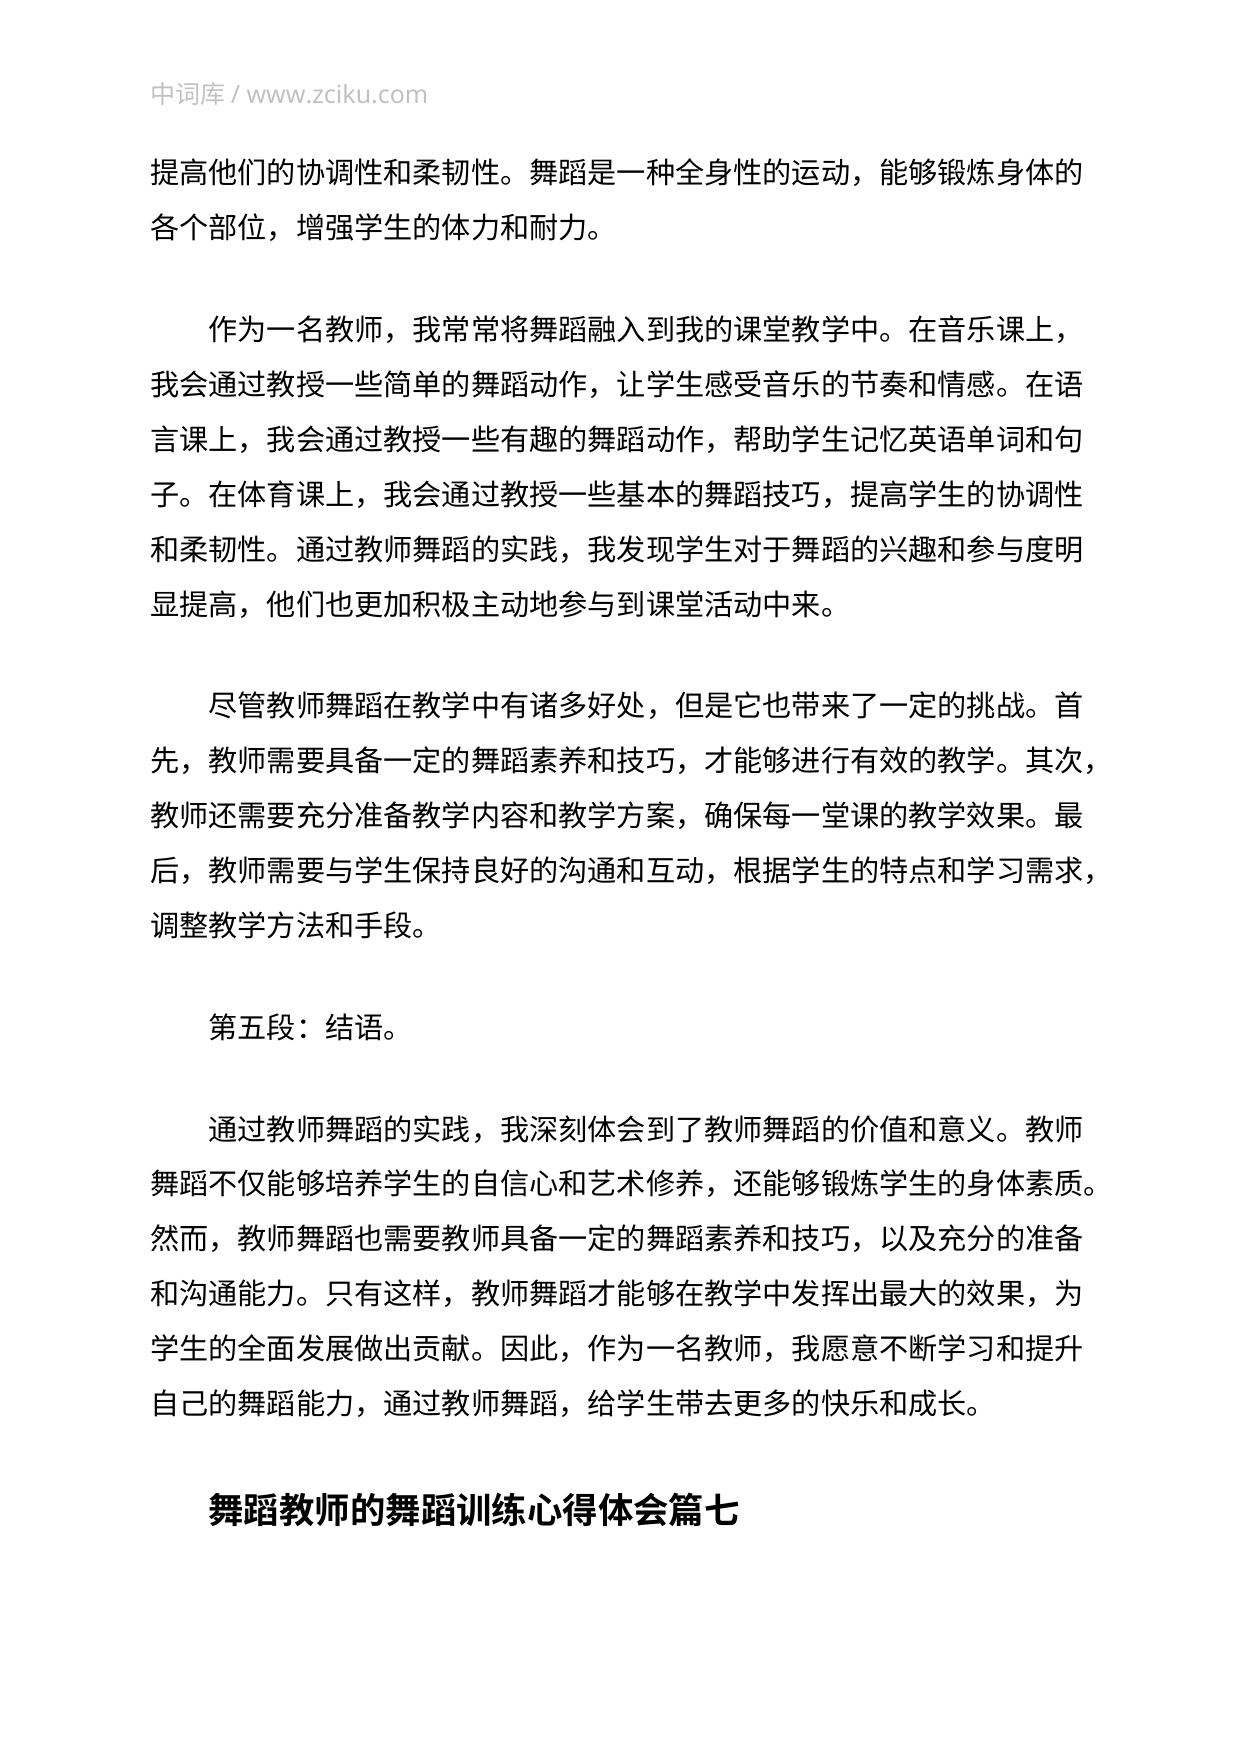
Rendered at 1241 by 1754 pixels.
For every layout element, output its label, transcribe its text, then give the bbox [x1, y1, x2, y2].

text 舞蹈教师的舞蹈训练心得体会篇七 [150, 1482, 1090, 1533]
text 作为一名教师，我常常将舞蹈融入到我的课堂教学中。在音乐课上，我会通过教授一些简单的舞蹈动作，让学生感受音乐的节奏和情感。在语言课上，我会通过教授一些有趣的舞蹈动作，帮助学生记忆英语单词和句子。在体育课上，我会通过教授一些基本的舞蹈技巧，提高学生的协调性和柔韧性。通过教师舞蹈的实践，我发现学生对于舞蹈的兴趣和参与度明显提高，他们也更加积极主动地参与到课堂活动中来。 [150, 307, 1090, 623]
text 第五段：结语。 [150, 1004, 1090, 1047]
text 通过教师舞蹈的实践，我深刻体会到了教师舞蹈的价值和意义。教师舞蹈不仅能够培养学生的自信心和艺术修养，还能够锻炼学生的身体素质。然而，教师舞蹈也需要教师具备一定的舞蹈素养和技巧，以及充分的准备和沟通能力。只有这样，教师舞蹈才能够在教学中发挥出最大的效果，为学生的全面发展做出贡献。因此，作为一名教师，我愿意不断学习和提升自己的舞蹈能力，通过教师舞蹈，给学生带去更多的快乐和成长。 [150, 1106, 1090, 1423]
text 尽管教师舞蹈在教学中有诸多好处，但是它也带来了一定的挑战。首先，教师需要具备一定的舞蹈素养和技巧，才能够进行有效的教学。其次，教师还需要充分准备教学内容和教学方案，确保每一堂课的教学效果。最后，教师需要与学生保持良好的沟通和互动，根据学生的特点和学习需求，调整教学方法和手段。 [150, 683, 1090, 945]
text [150, 150, 1090, 247]
